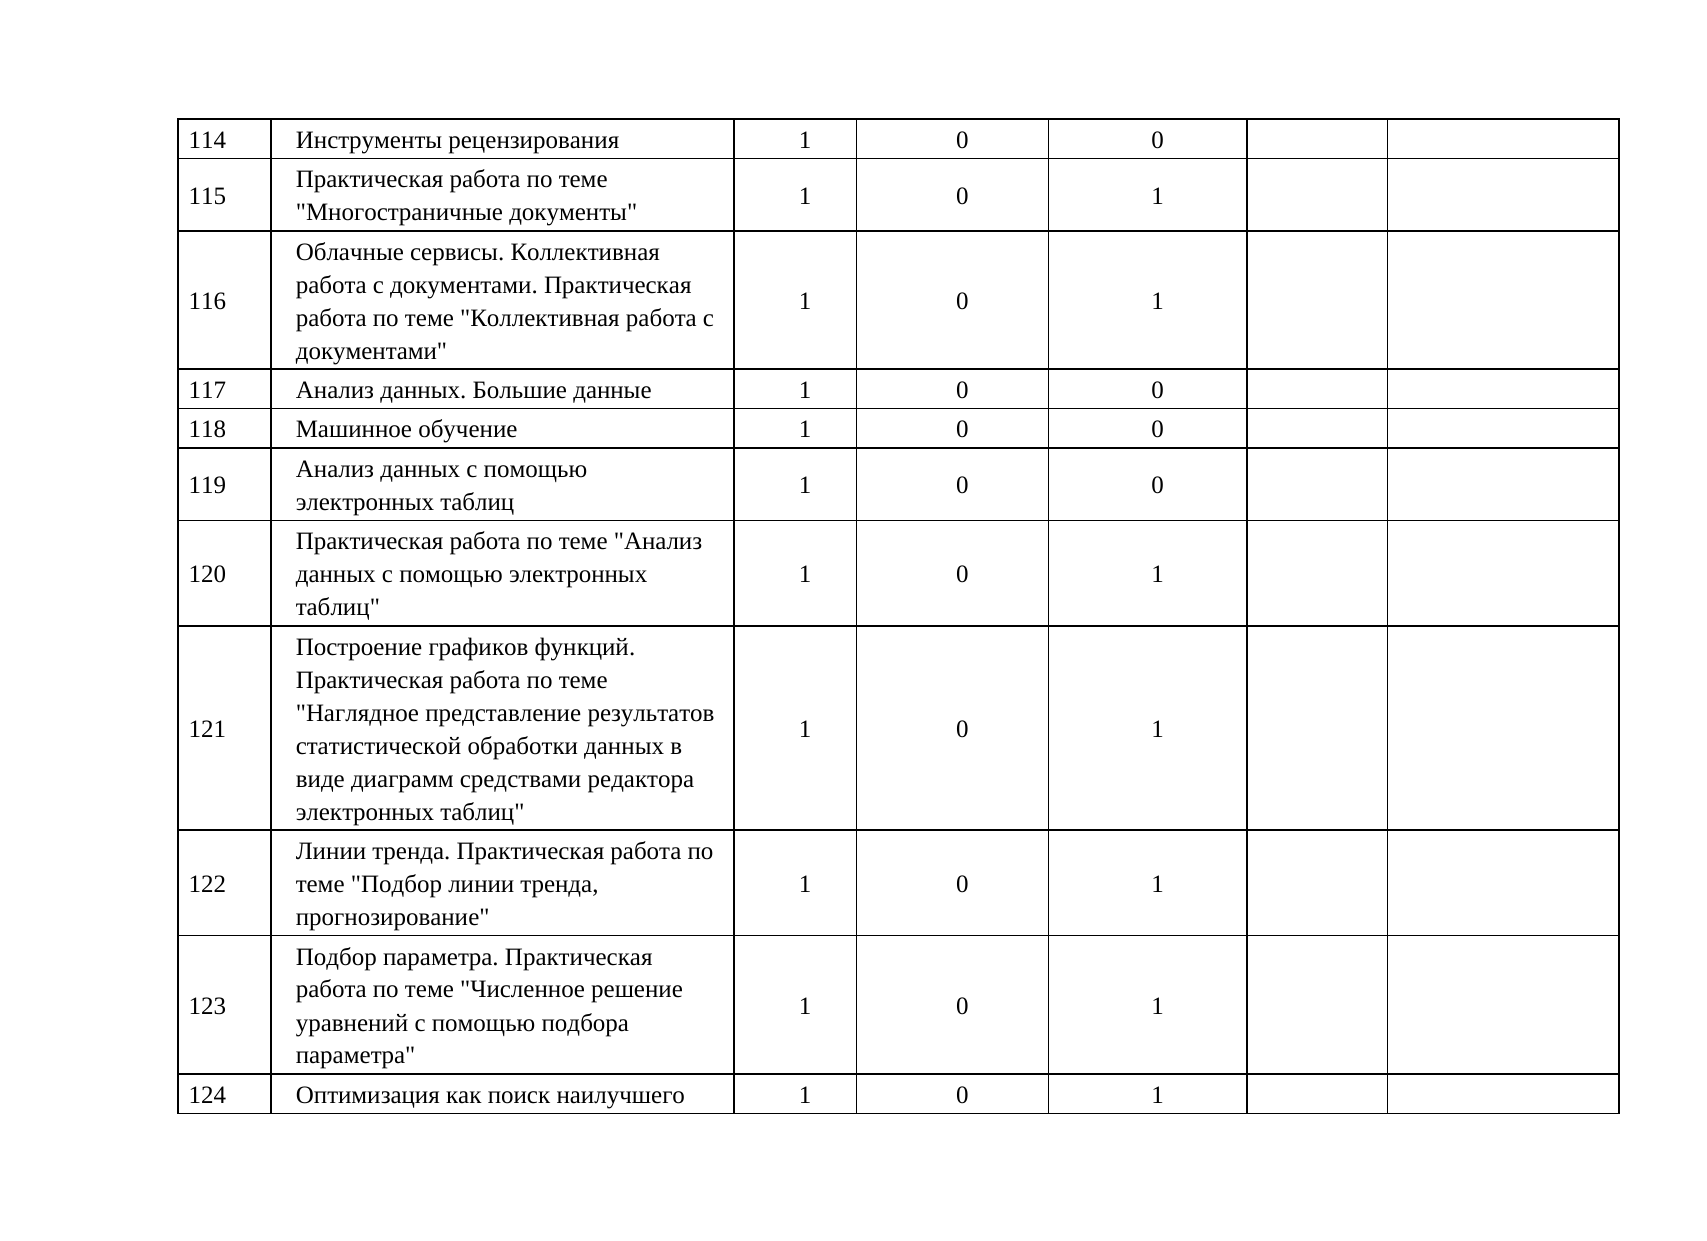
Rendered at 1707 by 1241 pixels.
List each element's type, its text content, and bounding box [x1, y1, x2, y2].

table_cell 124 [179, 1075, 270, 1113]
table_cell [272, 1075, 733, 1113]
table_cell Анализ данных. Большие данные [272, 370, 733, 408]
table_cell 1 [735, 120, 856, 157]
table_cell Машинное обучение [272, 409, 733, 447]
table_cell 1 [1049, 936, 1246, 1073]
table_cell 0 [857, 232, 1048, 368]
table_cell Практическая работа по теме "Многостраничные документы" [272, 159, 733, 230]
table_cell [1248, 232, 1387, 368]
table_cell 122 [179, 831, 270, 935]
table_cell 0 [857, 1075, 1048, 1113]
table_cell 0 [1049, 449, 1246, 519]
table_cell 0 [857, 831, 1048, 935]
table_cell 0 [857, 409, 1048, 447]
table_cell [1388, 831, 1618, 935]
table_cell [1388, 159, 1618, 230]
table_cell [1388, 1075, 1618, 1113]
table_cell 1 [1049, 831, 1246, 935]
table_cell 1 [1049, 521, 1246, 625]
table_cell 1 [735, 159, 856, 230]
table_cell 1 [735, 627, 856, 829]
table_cell 1 [735, 1075, 856, 1113]
table_cell 1 [1049, 159, 1246, 230]
table_cell [1248, 409, 1387, 447]
table_cell [1388, 521, 1618, 625]
table_cell Инструменты рецензирования [272, 120, 733, 157]
table_cell 1 [1049, 232, 1246, 368]
table_cell 1 [735, 449, 856, 519]
table_cell 1 [1049, 627, 1246, 829]
table_cell [1388, 409, 1618, 447]
table_cell 0 [1049, 370, 1246, 408]
table_cell [1248, 1075, 1387, 1113]
table_cell [1248, 521, 1387, 625]
table_cell 0 [857, 521, 1048, 625]
table_cell 120 [179, 521, 270, 625]
table_cell Построение графиков функций. Практическая работа по теме "Наглядное представление результатов статистической обработки данных в виде диаграмм средствами редактора электронных таблиц" [272, 627, 733, 829]
table_cell [1388, 120, 1618, 157]
table_cell 0 [857, 370, 1048, 408]
table_cell Подбор параметра. Практическая работа по теме "Численное решение уравнений с помощью подбора параметра" [272, 936, 733, 1073]
table_cell 1 [735, 232, 856, 368]
table_cell Линии тренда. Практическая работа по теме "Подбор линии тренда, прогнозирование" [272, 831, 733, 935]
table_cell 0 [1049, 409, 1246, 447]
table_cell 1 [735, 831, 856, 935]
table_cell [1248, 370, 1387, 408]
table_cell 1 [735, 936, 856, 1073]
table_cell 121 [179, 627, 270, 829]
table_cell 1 [735, 409, 856, 447]
table_cell 1 [735, 370, 856, 408]
table_cell 116 [179, 232, 270, 368]
table_cell 115 [179, 159, 270, 230]
table_cell [1388, 449, 1618, 519]
table_cell [1248, 627, 1387, 829]
table_cell 114 [179, 120, 270, 157]
table_cell [1248, 159, 1387, 230]
table_cell [1248, 831, 1387, 935]
table_cell [1388, 936, 1618, 1073]
table_cell 0 [857, 449, 1048, 519]
table_cell Практическая работа по теме "Анализ данных с помощью электронных таблиц" [272, 521, 733, 625]
table_cell 1 [1049, 1075, 1246, 1113]
table_cell 118 [179, 409, 270, 447]
table_cell 0 [857, 627, 1048, 829]
table_cell 123 [179, 936, 270, 1073]
table_cell [1248, 120, 1387, 157]
table_cell Облачные сервисы. Коллективная работа с документами. Практическая работа по теме "Коллективная работа с документами" [272, 232, 733, 368]
table_cell 119 [179, 449, 270, 519]
table_cell [1388, 370, 1618, 408]
table_cell [1388, 627, 1618, 829]
table_cell 0 [857, 120, 1048, 157]
table_cell 0 [857, 936, 1048, 1073]
table_cell [1388, 232, 1618, 368]
table_cell [1248, 936, 1387, 1073]
table_cell Анализ данных с помощью электронных таблиц [272, 449, 733, 519]
table_cell 0 [1049, 120, 1246, 157]
table_cell 0 [857, 159, 1048, 230]
table_cell 1 [735, 521, 856, 625]
table_cell [1248, 449, 1387, 519]
table_cell 117 [179, 370, 270, 408]
